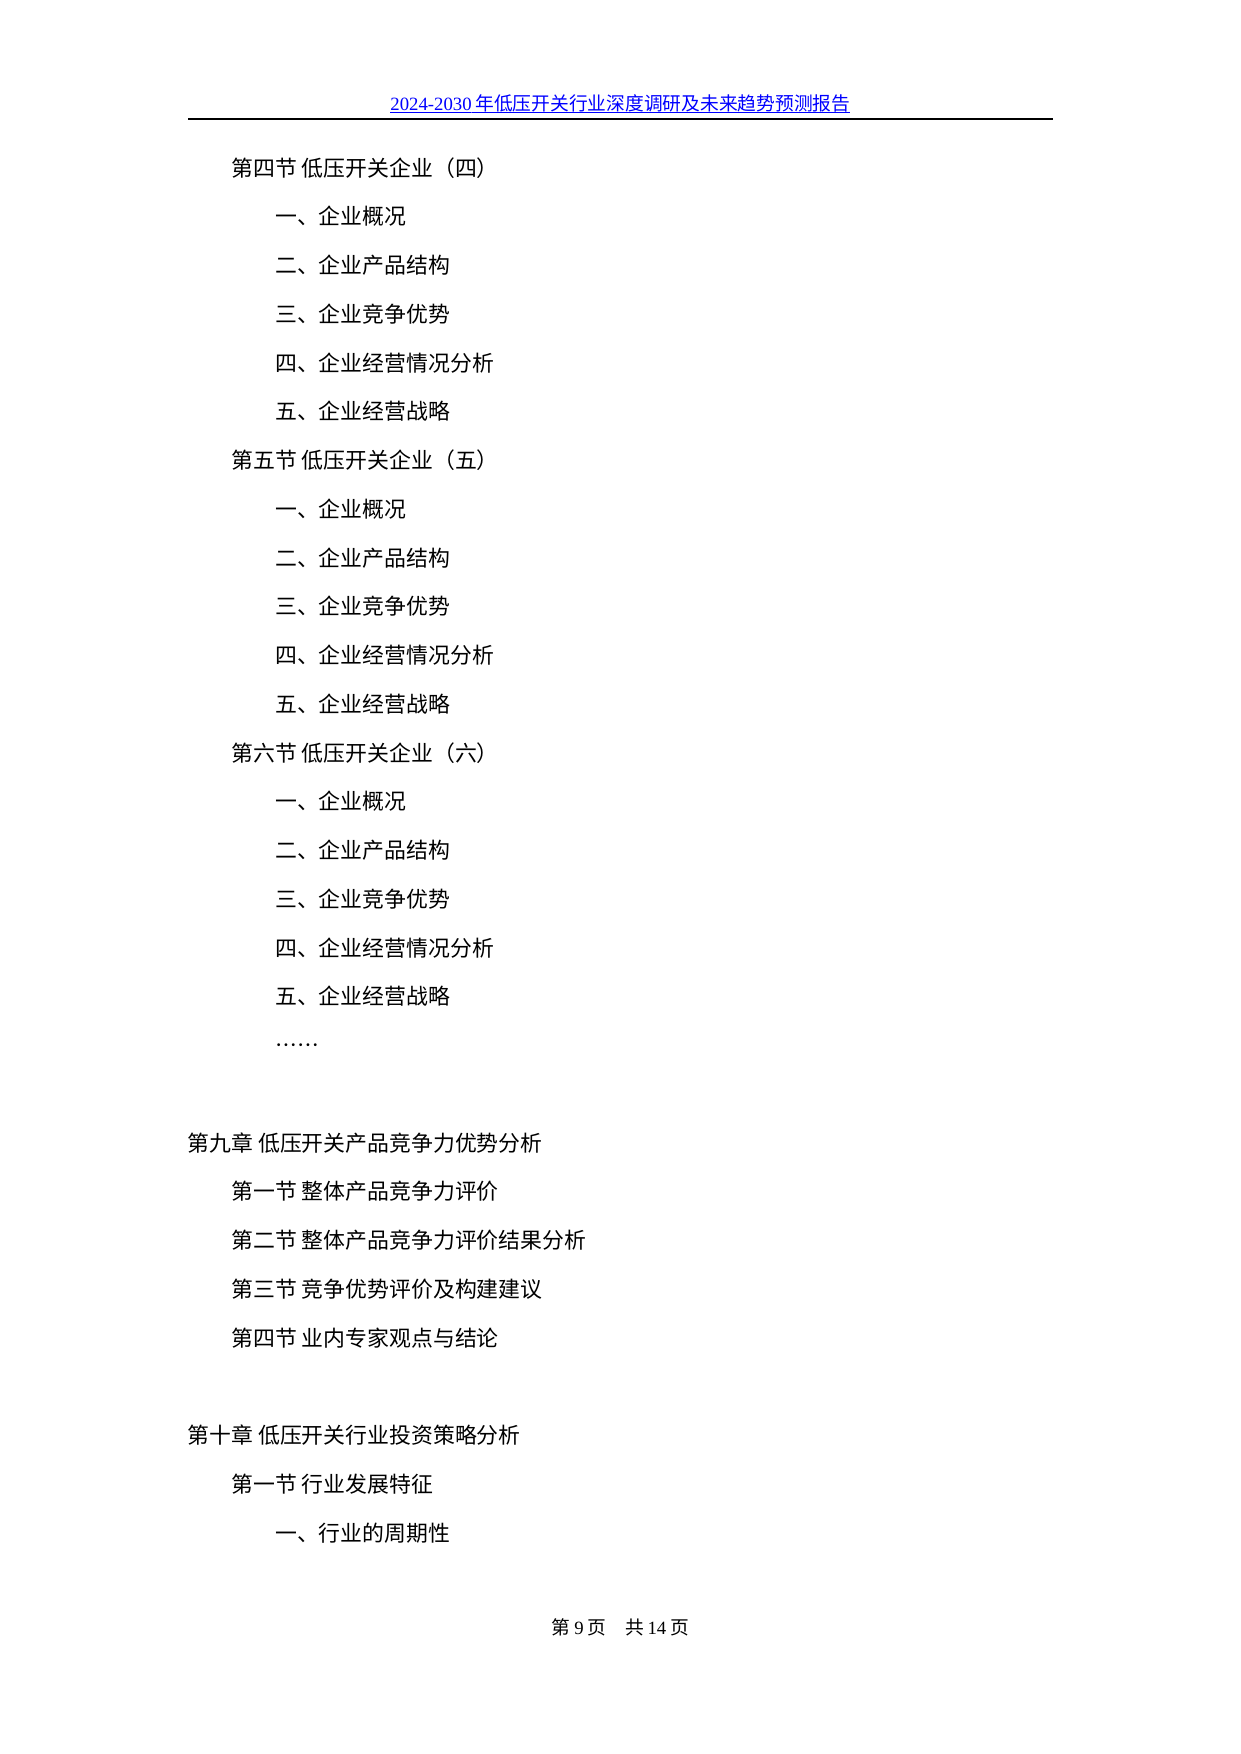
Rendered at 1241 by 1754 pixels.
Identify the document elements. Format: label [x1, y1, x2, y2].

text [187, 150, 1053, 1548]
